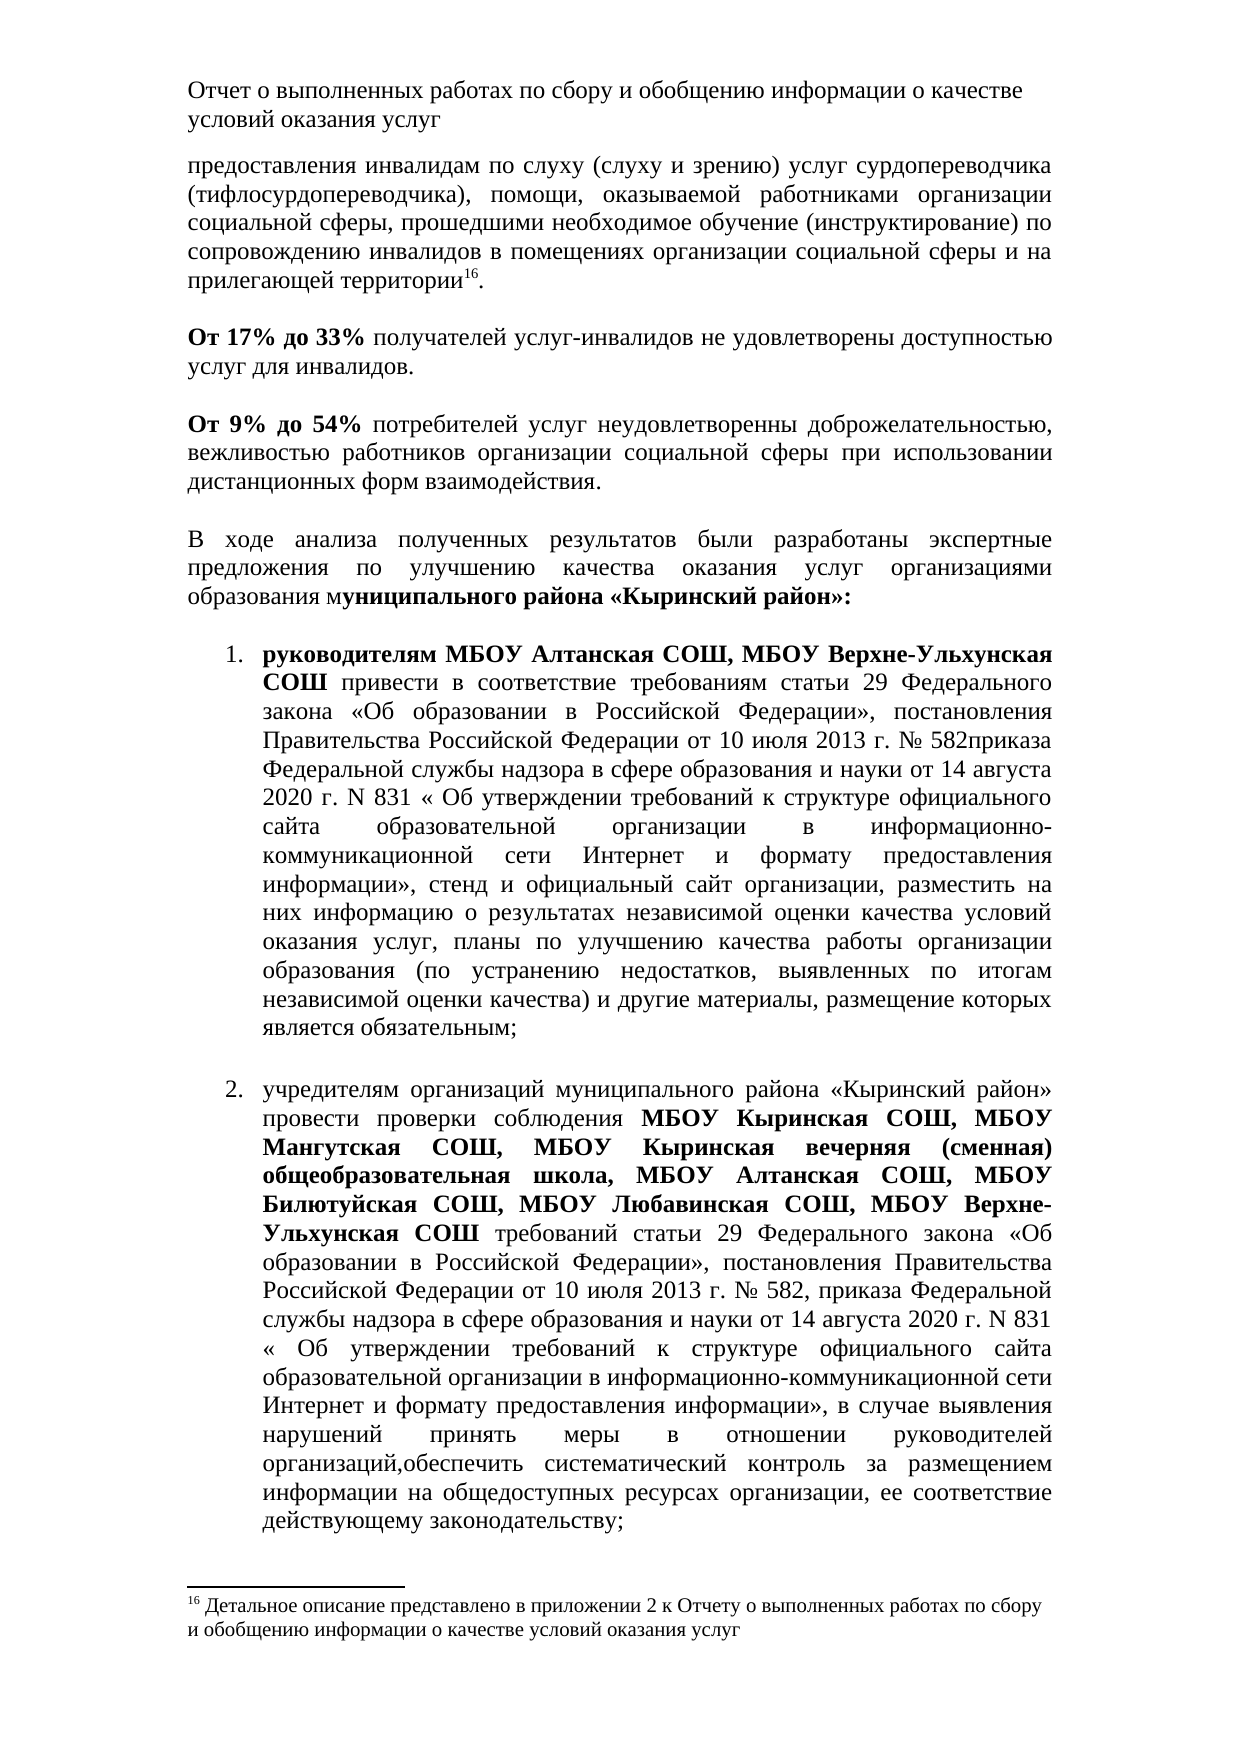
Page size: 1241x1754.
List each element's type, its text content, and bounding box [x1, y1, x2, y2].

text От 9% до 54% потребителей услуг неудовлетворенны доброжелательностью, вежливостью работников организации социальной сферы при использовании дистанционных форм взаимодействия. [187, 409, 1053, 495]
list руководителям МБОУ Алтанская СОШ, МБОУ Верхне-Ульхунская СОШ привести в соответствие требованиям статьи 29 Федерального закона «Об образовании в Российской Федерации», постановления Правительства Российской Федерации от 10 июля 2013 г. № 582приказа Федеральной службы надзора в сфере образования и науки от 14 августа 2020 г. N 831 « Об утверждении требований к структуре официального сайта образовательной организации в информационно-коммуникационной сети Интернет и формату предоставления информации», стенд и официальный сайт организации, разместить на них информацию о результатах независимой оценки качества условий оказания услуг, планы по улучшению качества работы организации образования (по устранению недостатков, выявленных по итогам независимой оценки качества) и другие материалы, размещение которых является обязательным; [225, 639, 1053, 1041]
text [187, 150, 1053, 294]
text В ходе анализа полученных результатов были разработаны экспертные предложения по улучшению качества оказания услуг организациями образования муниципального района «Кыринский район»: [187, 524, 1053, 610]
list учредителям организаций муниципального района «Кыринский район» провести проверки соблюдения МБОУ Кыринская СОШ, МБОУ Мангутская СОШ, МБОУ Кыринская вечерняя (сменная) общеобразовательная школа, МБОУ Алтанская СОШ, МБОУ Билютуйская СОШ, МБОУ Любавинская СОШ, МБОУ Верхне-Ульхунская СОШ требований статьи 29 Федерального закона «Об образовании в Российской Федерации», постановления Правительства Российской Федерации от 10 июля 2013 г. № 582, приказа Федеральной службы надзора в сфере образования и науки от 14 августа 2020 г. N 831 « Об утверждении требований к структуре официального сайта образовательной организации в информационно-коммуникационной сети Интернет и формату предоставления информации», в случае выявления нарушений принять меры в отношении руководителей организаций,обеспечить систематический контроль за размещением информации на общедоступных ресурсах организации, ее соответствие действующему законодательству; [225, 1074, 1053, 1534]
text От 17% до 33% получателей услуг-инвалидов не удовлетворены доступностью услуг для инвалидов. [187, 322, 1053, 380]
